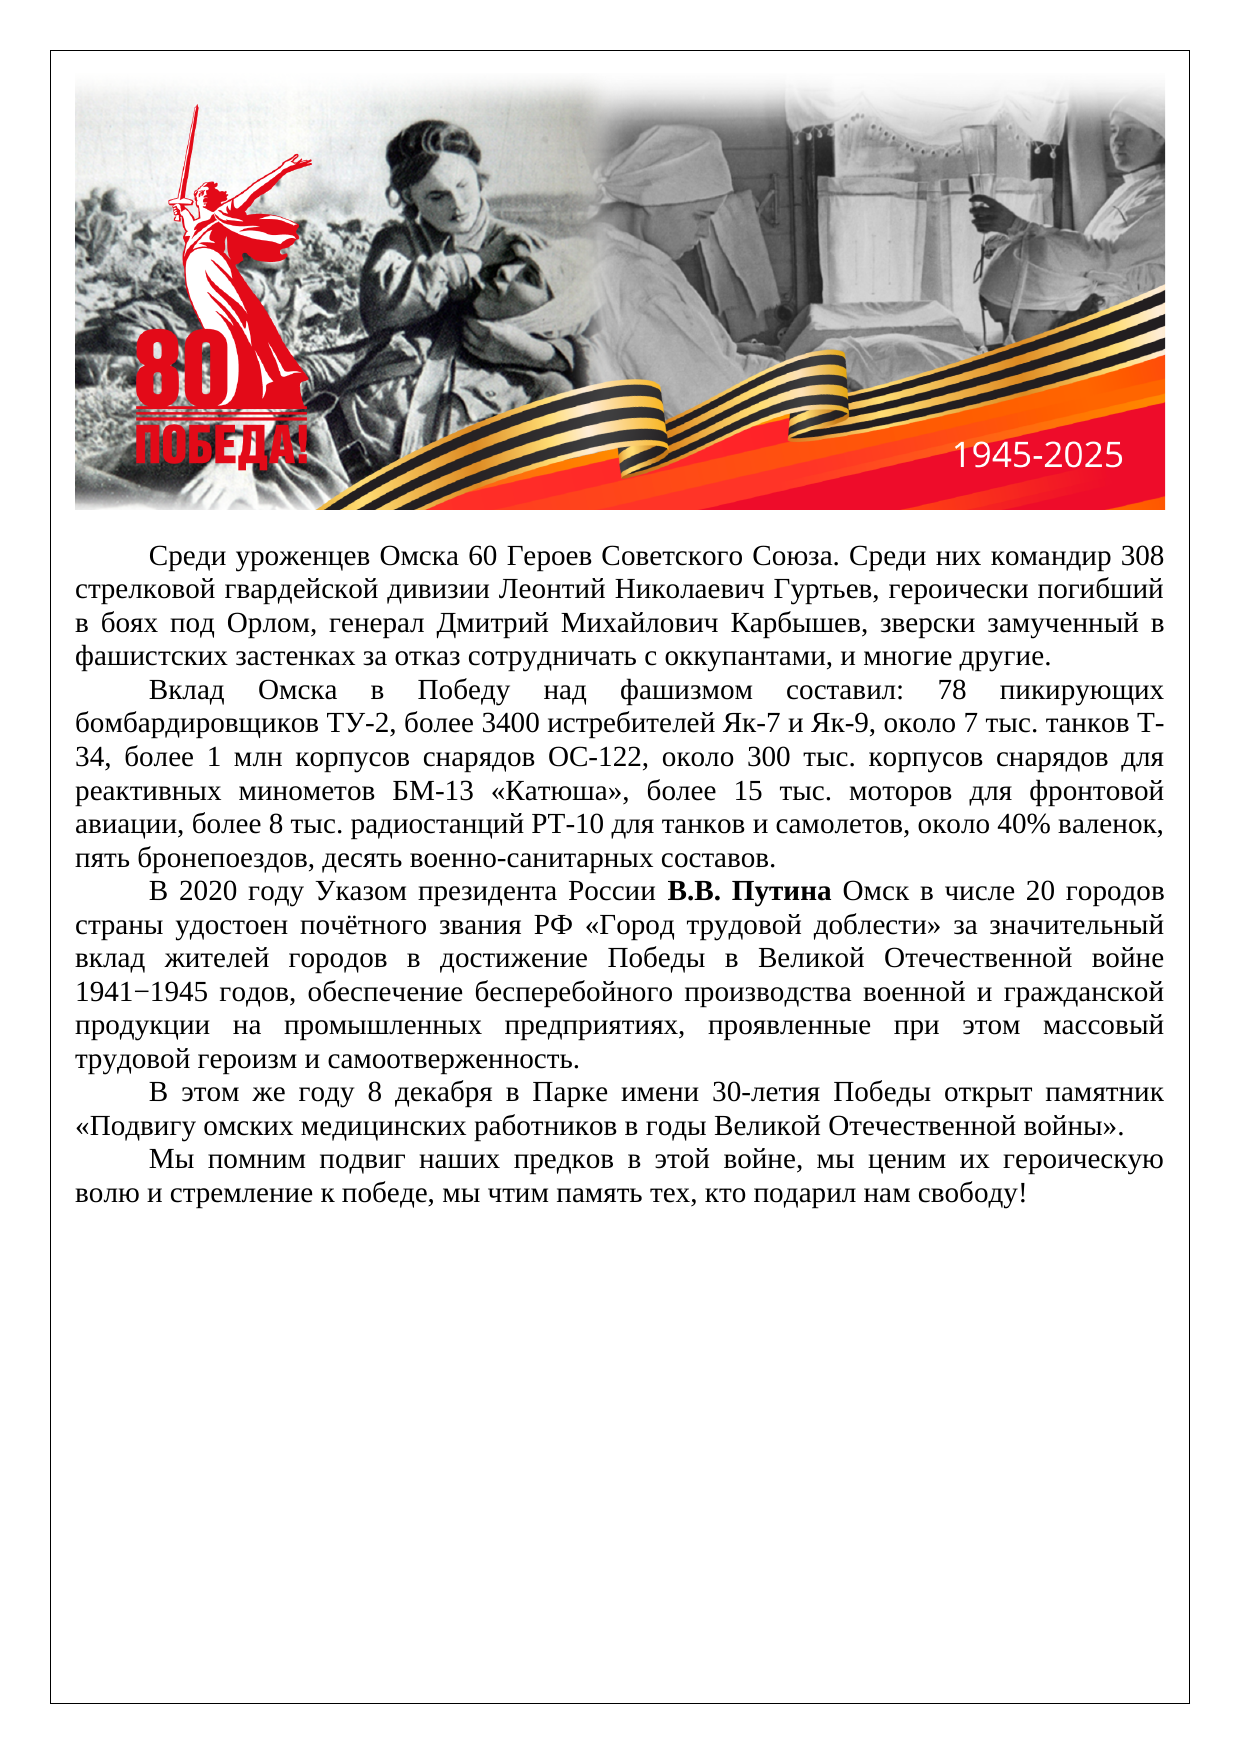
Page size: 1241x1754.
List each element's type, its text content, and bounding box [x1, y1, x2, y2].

text В этом же году 8 декабря в Парке имени 30-летия Победы открыт памятник «Подвигу омских медицинских работников в годы Великой Отечественной войны». [75, 1074, 1165, 1142]
text Вклад Омска в Победу над фашизмом составил: 78 пикирующих бомбардировщиков ТУ-2, более 3400 истребителей Як-7 и Як-9, около 7 тыс. танков Т-34, более 1 млн корпусов снарядов ОС-122, около 300 тыс. корпусов снарядов для реактивных минометов БМ-13 «Катюша», более 15 тыс. моторов для фронтовой авиации, более 8 тыс. радиостанций РТ-10 для танков и самолетов, около 40% валенок, пять бронепоездов, десять военно-санитарных составов. [75, 672, 1165, 873]
text В 2020 году Указом президента России В.В. Путина Омск в числе 20 городов страны удостоен почётного звания РФ «Город трудовой доблести» за значительный вклад жителей городов в достижение Победы в Великой Отечественной войне 1941−1945 годов, обеспечение бесперебойного производства военной и гражданской продукции на промышленных предприятиях, проявленные при этом массовый трудовой героизм и самоотверженность. [75, 873, 1165, 1074]
picture [75, 73, 1166, 510]
text Среди уроженцев Омска 60 Героев Советского Союза. Среди них командир 308 стрелковой гвардейской дивизии Леонтий Николаевич Гуртьев, героически погибший в боях под Орлом, генерал Дмитрий Михайлович Карбышев, зверски замученный в фашистских застенках за отказ сотрудничать с оккупантами, и многие другие. [75, 538, 1165, 672]
text Мы помним подвиг наших предков в этой войне, мы ценим их героическую волю и стремление к победе, мы чтим память тех, кто подарил нам свободу! [75, 1142, 1165, 1209]
